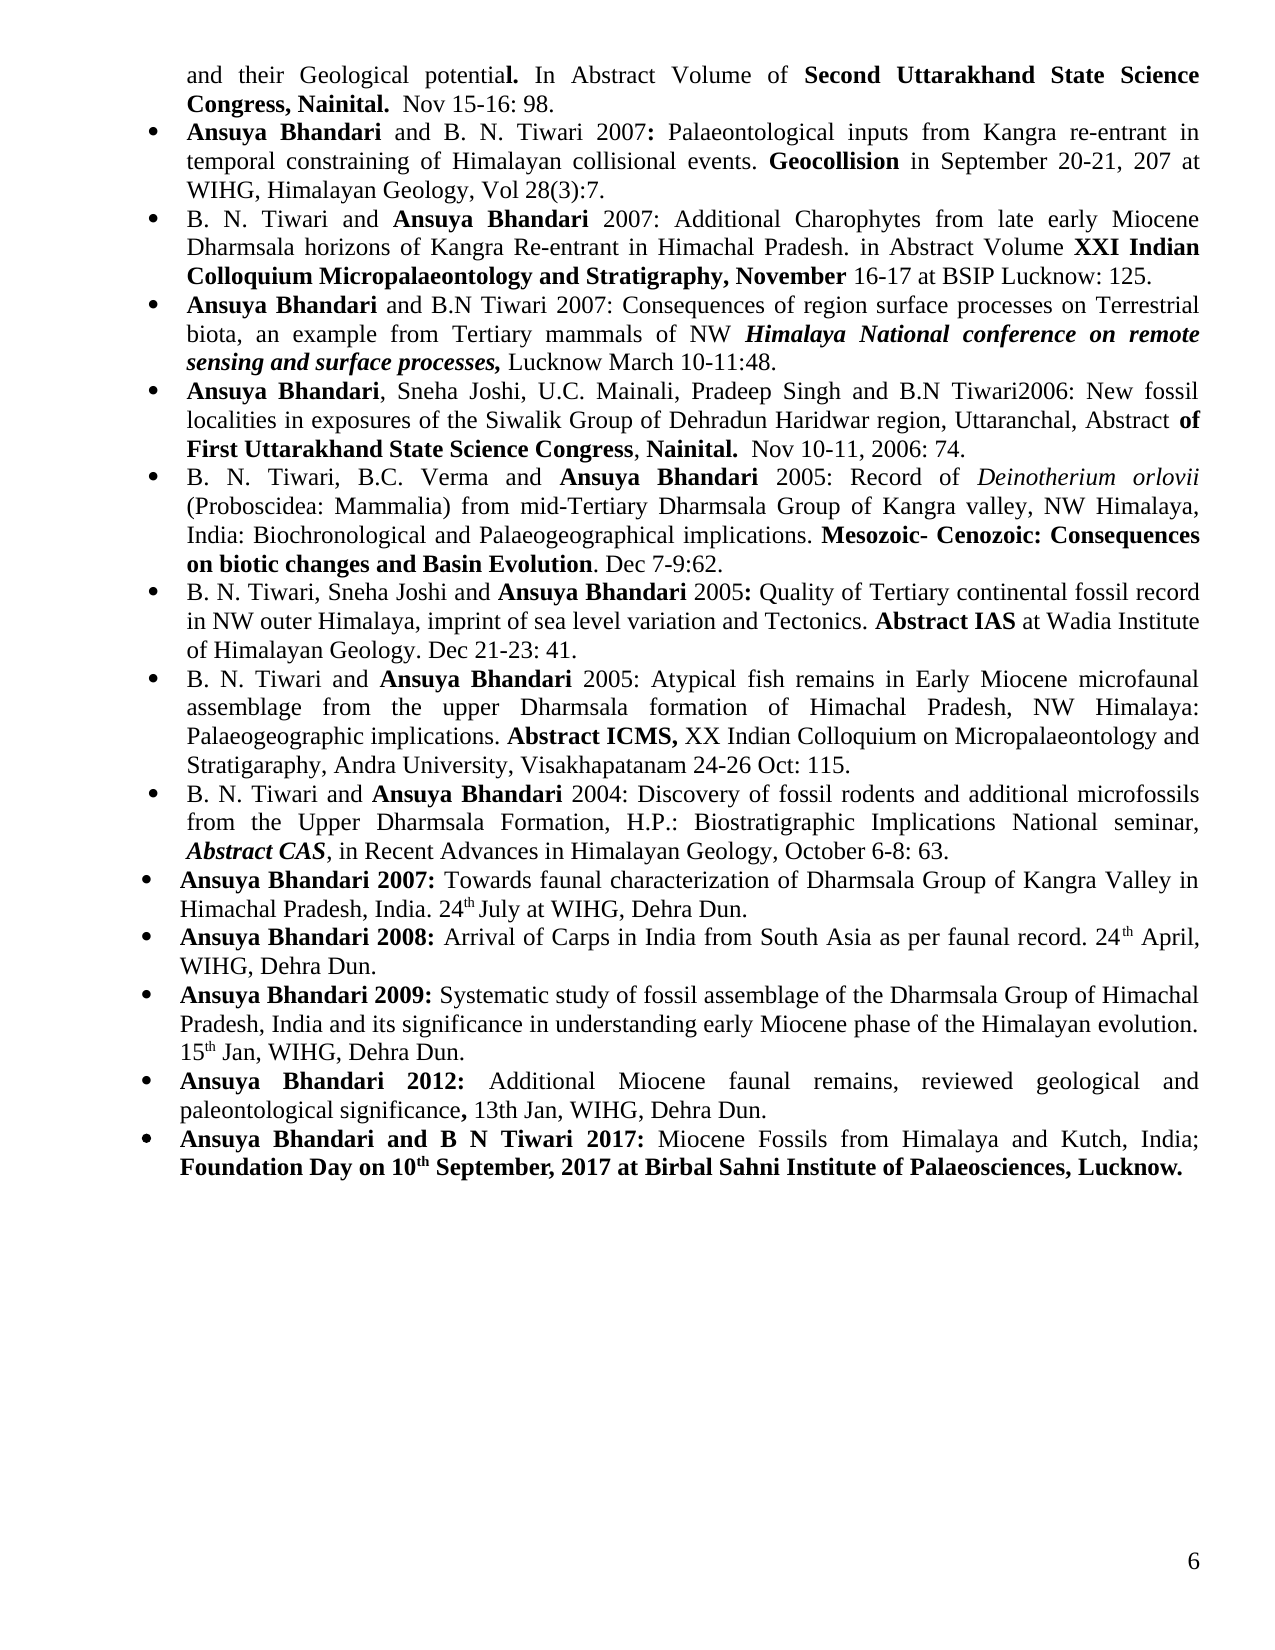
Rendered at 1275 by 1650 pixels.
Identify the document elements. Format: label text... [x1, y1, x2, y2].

list B. N. Tiwari, B.C. Verma and Ansuya Bhandari 2005: Record of Deinotherium orlovii (Proboscidea: Mammalia) from mid-Tertiary Dharmsala Group of Kangra valley, NW Himalaya, India: Biochronological and Palaeogeographical implications. Mesozoic- Cenozoic: Consequences on biotic changes and Basin Evolution. Dec 7-9:62. [149, 462, 1200, 577]
list Ansuya Bhandari 2012: Additional Miocene faunal remains, reviewed geological and paleontological significance, 13th Jan, WIHG, Dehra Dun. [142, 1066, 1200, 1124]
list Ansuya Bhandari 2007: Towards faunal characterization of Dharmsala Group of Kangra Valley in Himachal Pradesh, India. 24th July at WIHG, Dehra Dun. [142, 865, 1200, 922]
list Ansuya Bhandari 2009: Systematic study of fossil assemblage of the Dharmsala Group of Himachal Pradesh, India and its significance in understanding early Miocene phase of the Himalayan evolution. 15th Jan, WIHG, Dehra Dun. [142, 980, 1200, 1066]
list B. N. Tiwari and Ansuya Bhandari 2005: Atypical fish remains in Early Miocene microfaunal assemblage from the upper Dharmsala formation of Himachal Pradesh, NW Himalaya: Palaeogeographic implications. Abstract ICMS, XX Indian Colloquium on Micropalaeontology and Stratigaraphy, Andra University, Visakhapatanam 24-26 Oct: 115. [149, 664, 1200, 779]
list B. N. Tiwari and Ansuya Bhandari 2004: Discovery of fossil rodents and additional microfossils from the Upper Dharmsala Formation, H.P.: Biostratigraphic Implications National seminar, Abstract CAS, in Recent Advances in Himalayan Geology, October 6-8: 63. [149, 779, 1200, 865]
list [149, 60, 1200, 117]
list B. N. Tiwari, Sneha Joshi and Ansuya Bhandari 2005: Quality of Tertiary continental fossil record in NW outer Himalaya, imprint of sea level variation and Tectonics. Abstract IAS at Wadia Institute of Himalayan Geology. Dec 21-23: 41. [149, 577, 1200, 664]
list Ansuya Bhandari and B.N Tiwari 2007: Consequences of region surface processes on Terrestrial biota, an example from Tertiary mammals of NW Himalaya National conference on remote sensing and surface processes, Lucknow March 10-11:48. [149, 290, 1200, 376]
list Ansuya Bhandari, Sneha Joshi, U.C. Mainali, Pradeep Singh and B.N Tiwari2006: New fossil localities in exposures of the Siwalik Group of Dehradun Haridwar region, Uttaranchal, Abstract of First Uttarakhand State Science Congress, Nainital. Nov 10-11, 2006: 74. [149, 376, 1200, 462]
list B. N. Tiwari and Ansuya Bhandari 2007: Additional Charophytes from late early Miocene Dharmsala horizons of Kangra Re-entrant in Himachal Pradesh. in Abstract Volume XXI Indian Colloquium Micropalaeontology and Stratigraphy, November 16-17 at BSIP Lucknow: 125. [149, 204, 1200, 290]
list Ansuya Bhandari 2008: Arrival of Carps in India from South Asia as per faunal record. 24th April, WIHG, Dehra Dun. [142, 922, 1200, 980]
list Ansuya Bhandari and B N Tiwari 2017: Miocene Fossils from Himalaya and Kutch, India; Foundation Day on 10th September, 2017 at Birbal Sahni Institute of Palaeosciences, Lucknow. [142, 1124, 1200, 1181]
list Ansuya Bhandari and B. N. Tiwari 2007: Palaeontological inputs from Kangra re-entrant in temporal constraining of Himalayan collisional events. Geocollision in September 20-21, 207 at WIHG, Himalayan Geology, Vol 28(3):7. [149, 117, 1200, 204]
